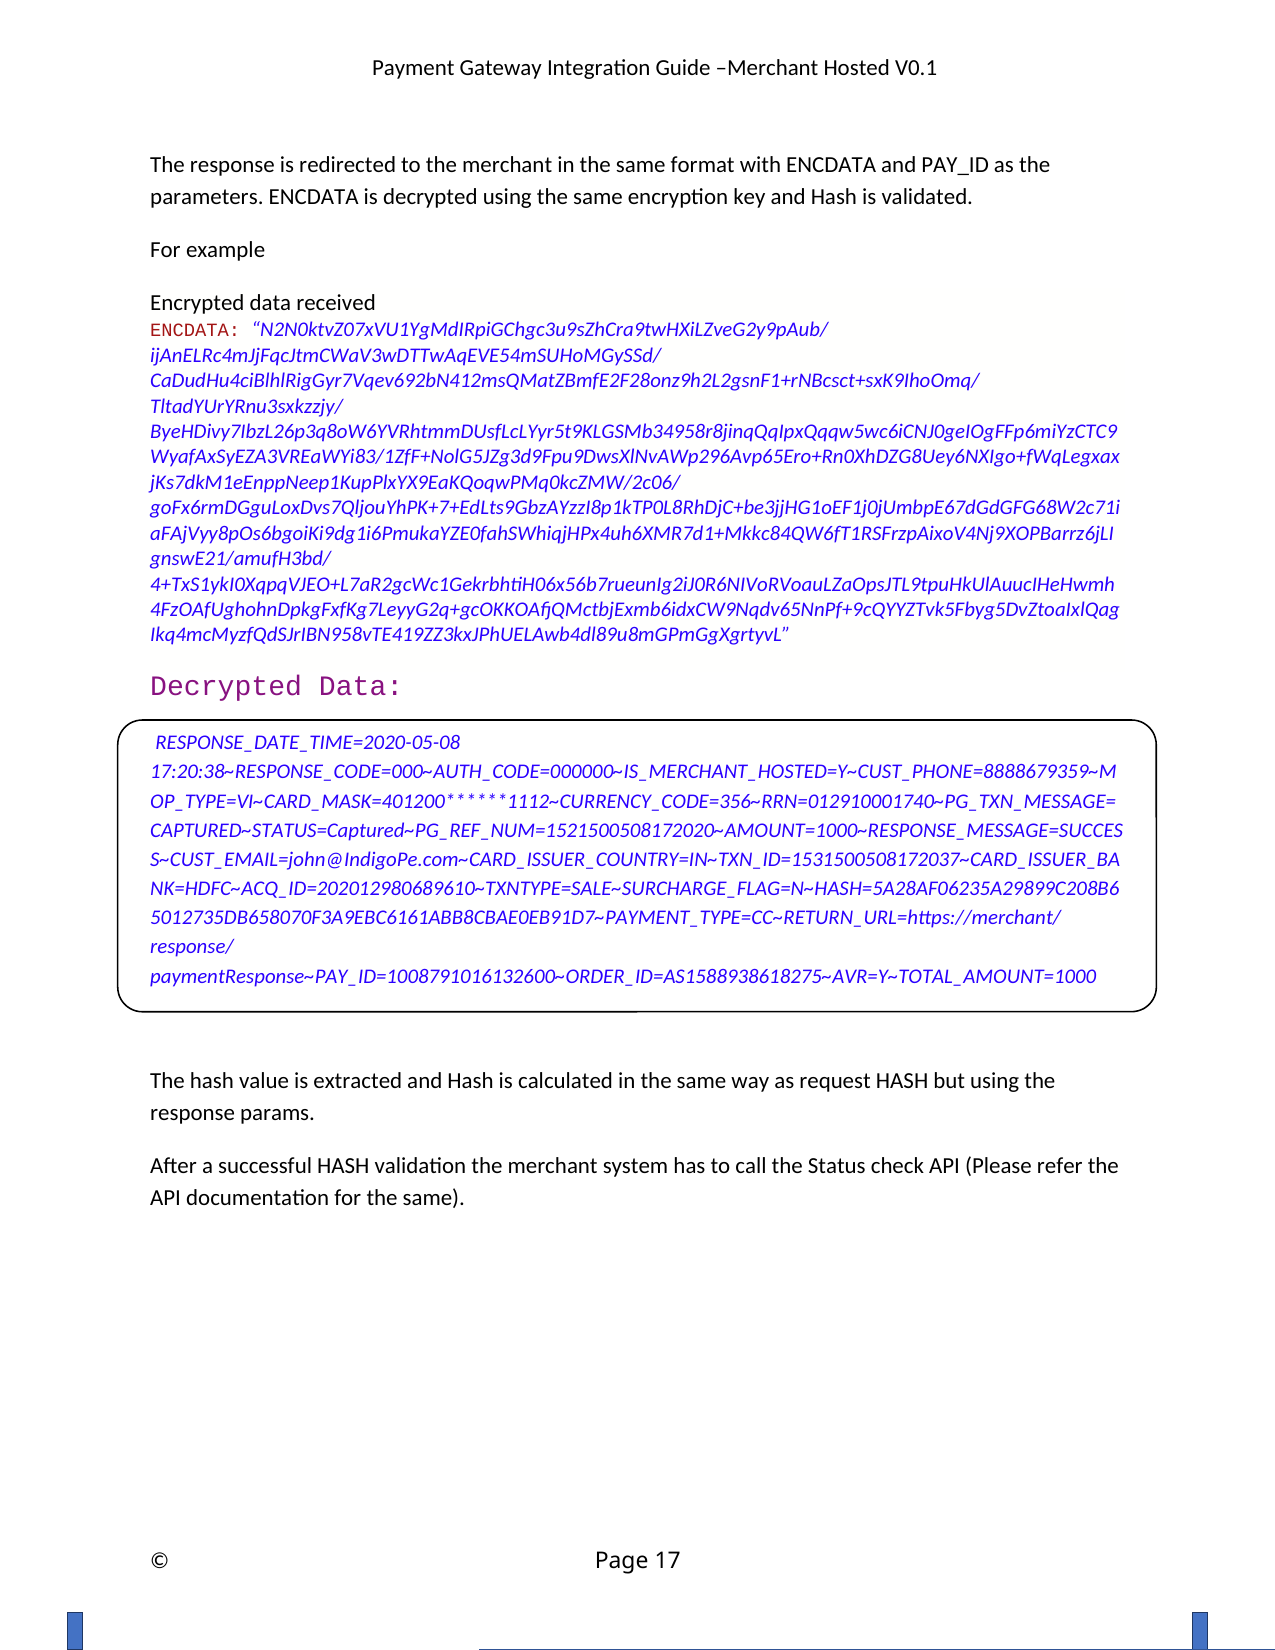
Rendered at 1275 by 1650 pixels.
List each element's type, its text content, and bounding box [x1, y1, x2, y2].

text The hash value is extracted and Hash is calculated in the same way as request HASH but using the response params. [150, 1066, 1125, 1126]
text RESPONSE_DATE_TIME=2020-05-08 17:20:38~RESPONSE_CODE=000~AUTH_CODE=000000~IS_MERCHANT_HOSTED=Y~CUST_PHONE=8888679359~MOP_TYPE=VI~CARD_MASK=401200******1112~CURRENCY_CODE=356~RRN=012910001740~PG_TXN_MESSAGE=CAPTURED~STATUS=Captured~PG_REF_NUM=1521500508172020~AMOUNT=1000~RESPONSE_MESSAGE=SUCCESS~CUST_EMAIL=john@IndigoPe.com~CARD_ISSUER_COUNTRY=IN~TXN_ID=1531500508172037~CARD_ISSUER_BANK=HDFC~ACQ_ID=202012980689610~TXNTYPE=SALE~SURCHARGE_FLAG=N~HASH=5A28AF06235A29899C208B65012735DB658070F3A9EBC6161ABB8CBAE0EB91D7~PAYMENT_TYPE=CC~RETURN_URL=https://merchant/response/paymentResponse~PAY_ID=1008791016132600~ORDER_ID=AS1588938618275~AVR=Y~TOTAL_AMOUNT=1000 [150, 729, 1125, 988]
text ENCDATA: “N2N0ktvZ07xVU1YgMdIRpiGChgc3u9sZhCra9twHXiLZveG2y9pAub/ijAnELRc4mJjFqcJtmCWaV3wDTTwAqEVE54mSUHoMGySSd/CaDudHu4ciBlhlRigGyr7Vqev692bN412msQMatZBmfE2F28onz9h2L2gsnF1+rNBcsct+sxK9IhoOmq/TltadYUrYRnu3sxkzzjy/ByeHDivy7IbzL26p3q8oW6YVRhtmmDUsfLcLYyr5t9KLGSMb34958r8jinqQqIpxQqqw5wc6iCNJ0geIOgFFp6miYzCTC9WyafAxSyEZA3VREaWYi83/1ZfF+NolG5JZg3d9Fpu9DwsXlNvAWp296Avp65Ero+Rn0XhDZG8Uey6NXIgo+fWqLegxaxjKs7dkM1eEnppNeep1KupPlxYX9EaKQoqwPMq0kcZMW/2c06/goFx6rmDGguLoxDvs7QljouYhPK+7+EdLts9GbzAYzzI8p1kTP0L8RhDjC+be3jjHG1oEF1j0jUmbpE67dGdGFG68W2c71iaFAjVyy8pOs6bgoiKi9dg1i6PmukaYZE0fahSWhiqjHPx4uh6XMR7d1+Mkkc84QW6fT1RSFrzpAixoV4Nj9XOPBarrz6jLIgnswE21/amufH3bd/4+TxS1ykI0XqpqVJEO+L7aR2gcWc1GekrbhtiH06x56b7rueunIg2iJ0R6NIVoRVoauLZaOpsJTL9tpuHkUlAuucIHeHwmh4FzOAfUghohnDpkgFxfKg7LeyyG2q+gcOKKOAfjQMctbjExmb6idxCW9Nqdv65NnPf+9cQYYZTvk5Fbyg5DvZtoaIxlQagIkq4mcMyzfQdSJrIBN958vTE419ZZ3kxJPhUELAwb4dl89u8mGPmGgXgrtyvL” [150, 316, 1125, 647]
text Decrypted Data: [150, 672, 1125, 704]
text After a successful HASH validation the merchant system has to call the Status check API (Please refer the API documentation for the same). [150, 1151, 1125, 1211]
text For example [150, 235, 1125, 263]
text The response is redirected to the merchant in the same format with ENCDATA and PAY_ID as the parameters. ENCDATA is decrypted using the same encryption key and Hash is validated. [150, 150, 1125, 210]
text Encrypted data received [150, 288, 1125, 316]
